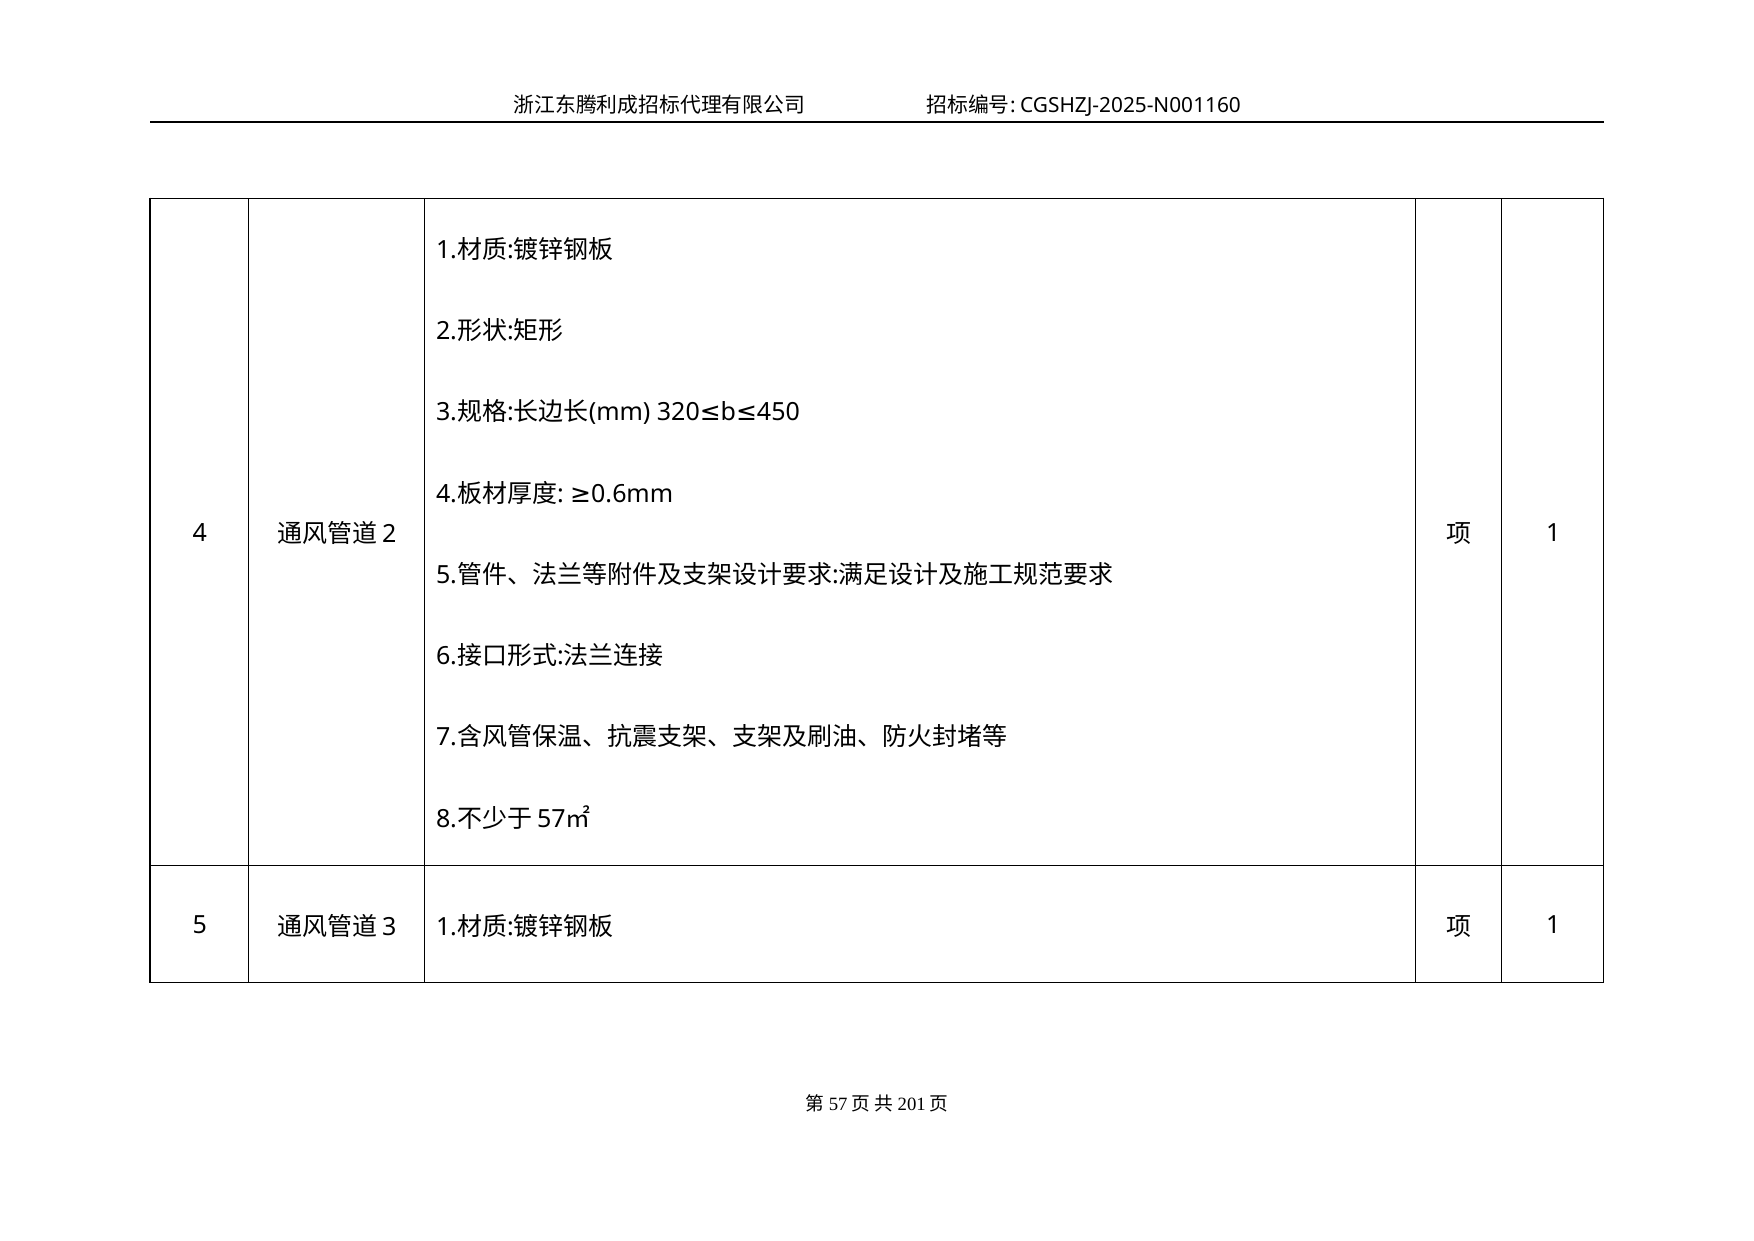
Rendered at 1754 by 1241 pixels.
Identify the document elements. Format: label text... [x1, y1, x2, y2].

table_cell 项 [1416, 199, 1501, 865]
table_cell 1 [1502, 199, 1603, 865]
table_cell 通风管道2 [249, 199, 424, 865]
table_cell 1 [1502, 866, 1603, 982]
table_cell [425, 866, 1415, 982]
table_cell 1.材质:镀锌钢板 2.形状:矩形 3.规格:长边长(mm) 320≤b≤450 4.板材厚度: ≥0.6mm 5.管件、法兰等附件及支架设计要求:满足设计及施工规范要求 6.接口形式:法兰连接 7.含风管保温、抗震支架、支架及刷油、防火封堵等 8.不少于57㎡ [425, 199, 1415, 865]
table_cell 项 [1416, 866, 1501, 982]
table_cell 4 [151, 199, 248, 865]
table_cell 5 [151, 866, 248, 982]
table_cell 通风管道3 [249, 866, 424, 982]
